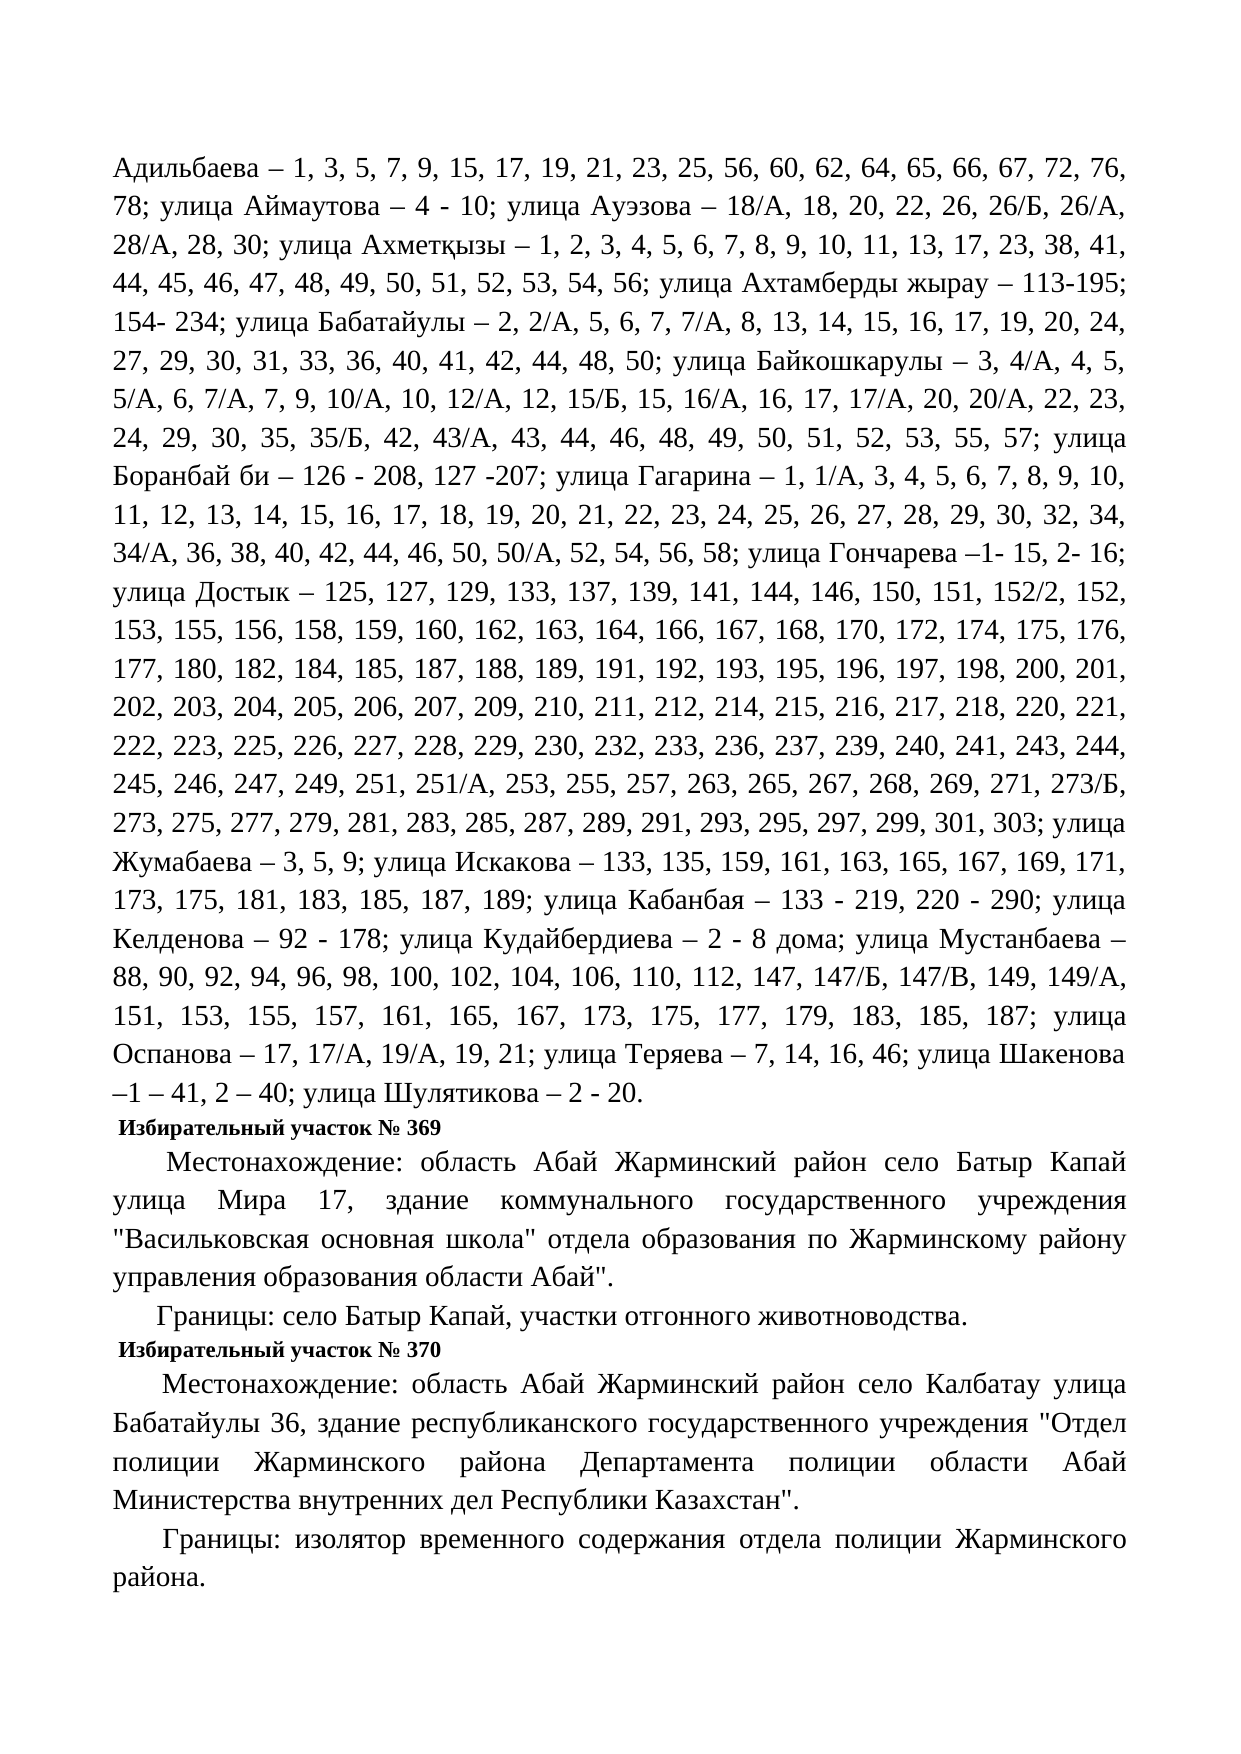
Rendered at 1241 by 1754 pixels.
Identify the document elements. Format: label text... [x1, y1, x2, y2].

text Границы: село Батыр Капай, участки отгонного животноводства. [112, 1298, 1128, 1331]
text Местонахождение: область Абай Жарминский район село Калбатау улица Бабатайулы 36, здание республиканского государственного учреждения "Отдел полиции Жарминского района Департамента полиции области Абай Министерства внутренних дел Республики Казахстан". [112, 1367, 1128, 1516]
text Избирательный участок № 369 [112, 1113, 1128, 1140]
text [112, 150, 1128, 1108]
text Избирательный участок № 370 [112, 1336, 1128, 1363]
text Границы: изолятор временного содержания отдела полиции Жарминского района. [112, 1521, 1128, 1593]
text Местонахождение: область Абай Жарминский район село Батыр Капай улица Мира 17, здание коммунального государственного учреждения "Васильковская основная школа" отдела образования по Жарминскому району управления образования области Абай". [112, 1144, 1128, 1293]
